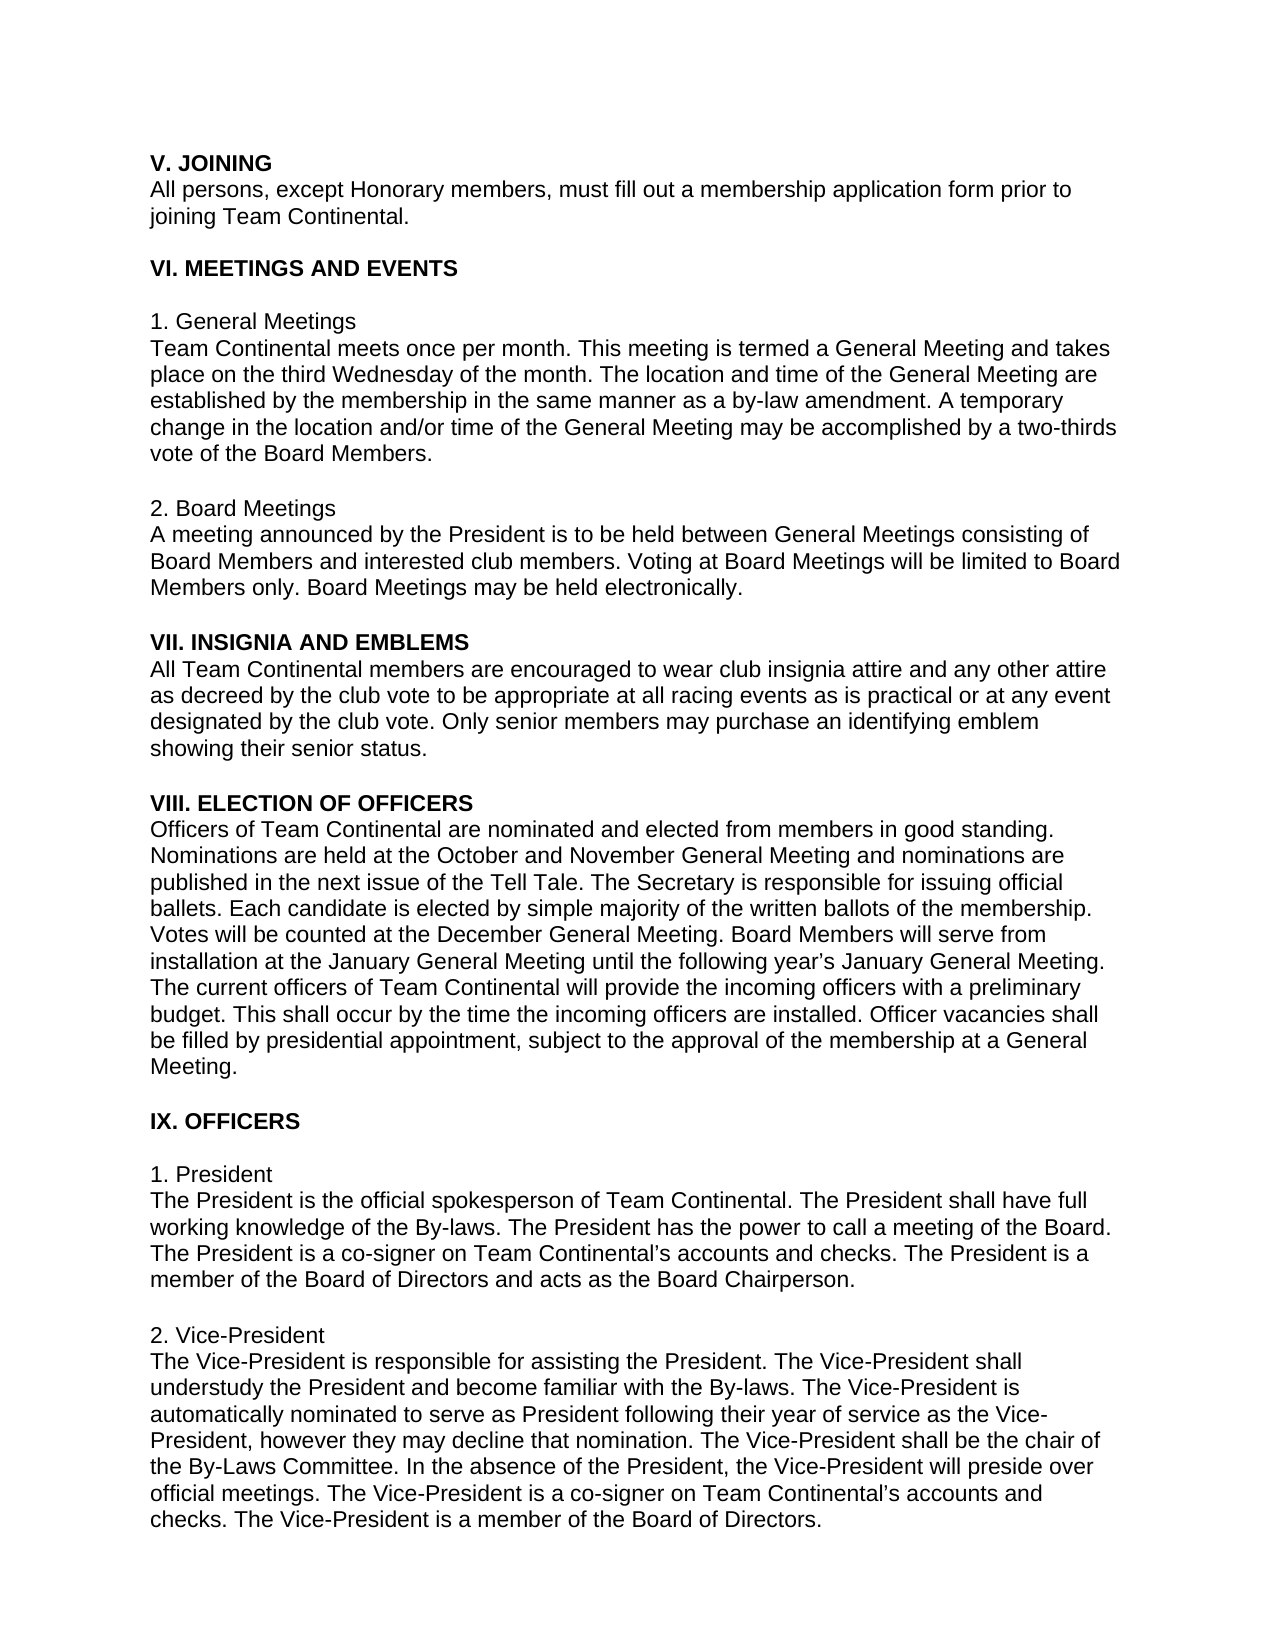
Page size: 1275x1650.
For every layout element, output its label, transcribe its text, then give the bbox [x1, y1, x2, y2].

text The Vice-President is responsible for assisting the President. The Vice-President shall understudy the President and become familiar with the By-laws. The Vice-President is automatically nominated to serve as President following their year of service as the Vice-President, however they may decline that nomination. The Vice-President shall be the chair of the By-Laws Committee. In the absence of the President, the Vice-President will preside over official meetings. The Vice-President is a co-signer on Team Continental’s accounts and checks. The Vice-President is a member of the Board of Directors. [150, 1348, 1125, 1532]
text Team Continental meets once per month. This meeting is termed a General Meeting and takes place on the third Wednesday of the month. The location and time of the General Meeting are established by the membership in the same manner as a by-law amendment. A temporary change in the location and/or time of the General Meeting may be accomplished by a two-thirds vote of the Board Members. [150, 334, 1125, 466]
text All Team Continental members are encouraged to wear club insignia attire and any other attire as decreed by the club vote to be appropriate at all racing events as is practical or at any event designated by the club vote. Only senior members may purchase an identifying emblem showing their senior status. [150, 656, 1125, 761]
text VII. INSIGNIA AND EMBLEMS [150, 629, 1125, 656]
text V. JOINING [150, 150, 1125, 176]
text Officers of Team Continental are nominated and elected from members in good standing. Nominations are held at the October and November General Meeting and nominations are published in the next issue of the Tell Tale. The Secretary is responsible for issuing official ballets. Each candidate is elected by simple majority of the written ballots of the membership. Votes will be counted at the December General Meeting. Board Members will serve from installation at the January General Meeting until the following year’s January General Meeting. The current officers of Team Continental will provide the incoming officers with a preliminary budget. This shall occur by the time the incoming officers are installed. Officer vacancies shall be filled by presidential appointment, subject to the approval of the membership at a General Meeting. [150, 816, 1125, 1079]
text 1. General Meetings [150, 308, 1125, 334]
text 2. Board Meetings [150, 495, 1125, 521]
text The President is the official spokesperson of Team Continental. The President shall have full working knowledge of the By-laws. The President has the power to call a meeting of the Board. The President is a co-signer on Team Continental’s accounts and checks. The President is a member of the Board of Directors and acts as the Board Chairperson. [150, 1187, 1125, 1293]
text All persons, except Honorary members, must fill out a membership application form prior to joining Team Continental. [150, 176, 1125, 229]
text 1. President [150, 1161, 1125, 1187]
text VI. MEETINGS AND EVENTS [150, 255, 1125, 282]
text A meeting announced by the President is to be held between General Meetings consisting of Board Members and interested club members. Voting at Board Meetings will be limited to Board Members only. Board Meetings may be held electronically. [150, 521, 1125, 600]
text 2. Vice-President [150, 1322, 1125, 1348]
text VIII. ELECTION OF OFFICERS [150, 790, 1125, 816]
text IX. OFFICERS [150, 1108, 1125, 1135]
